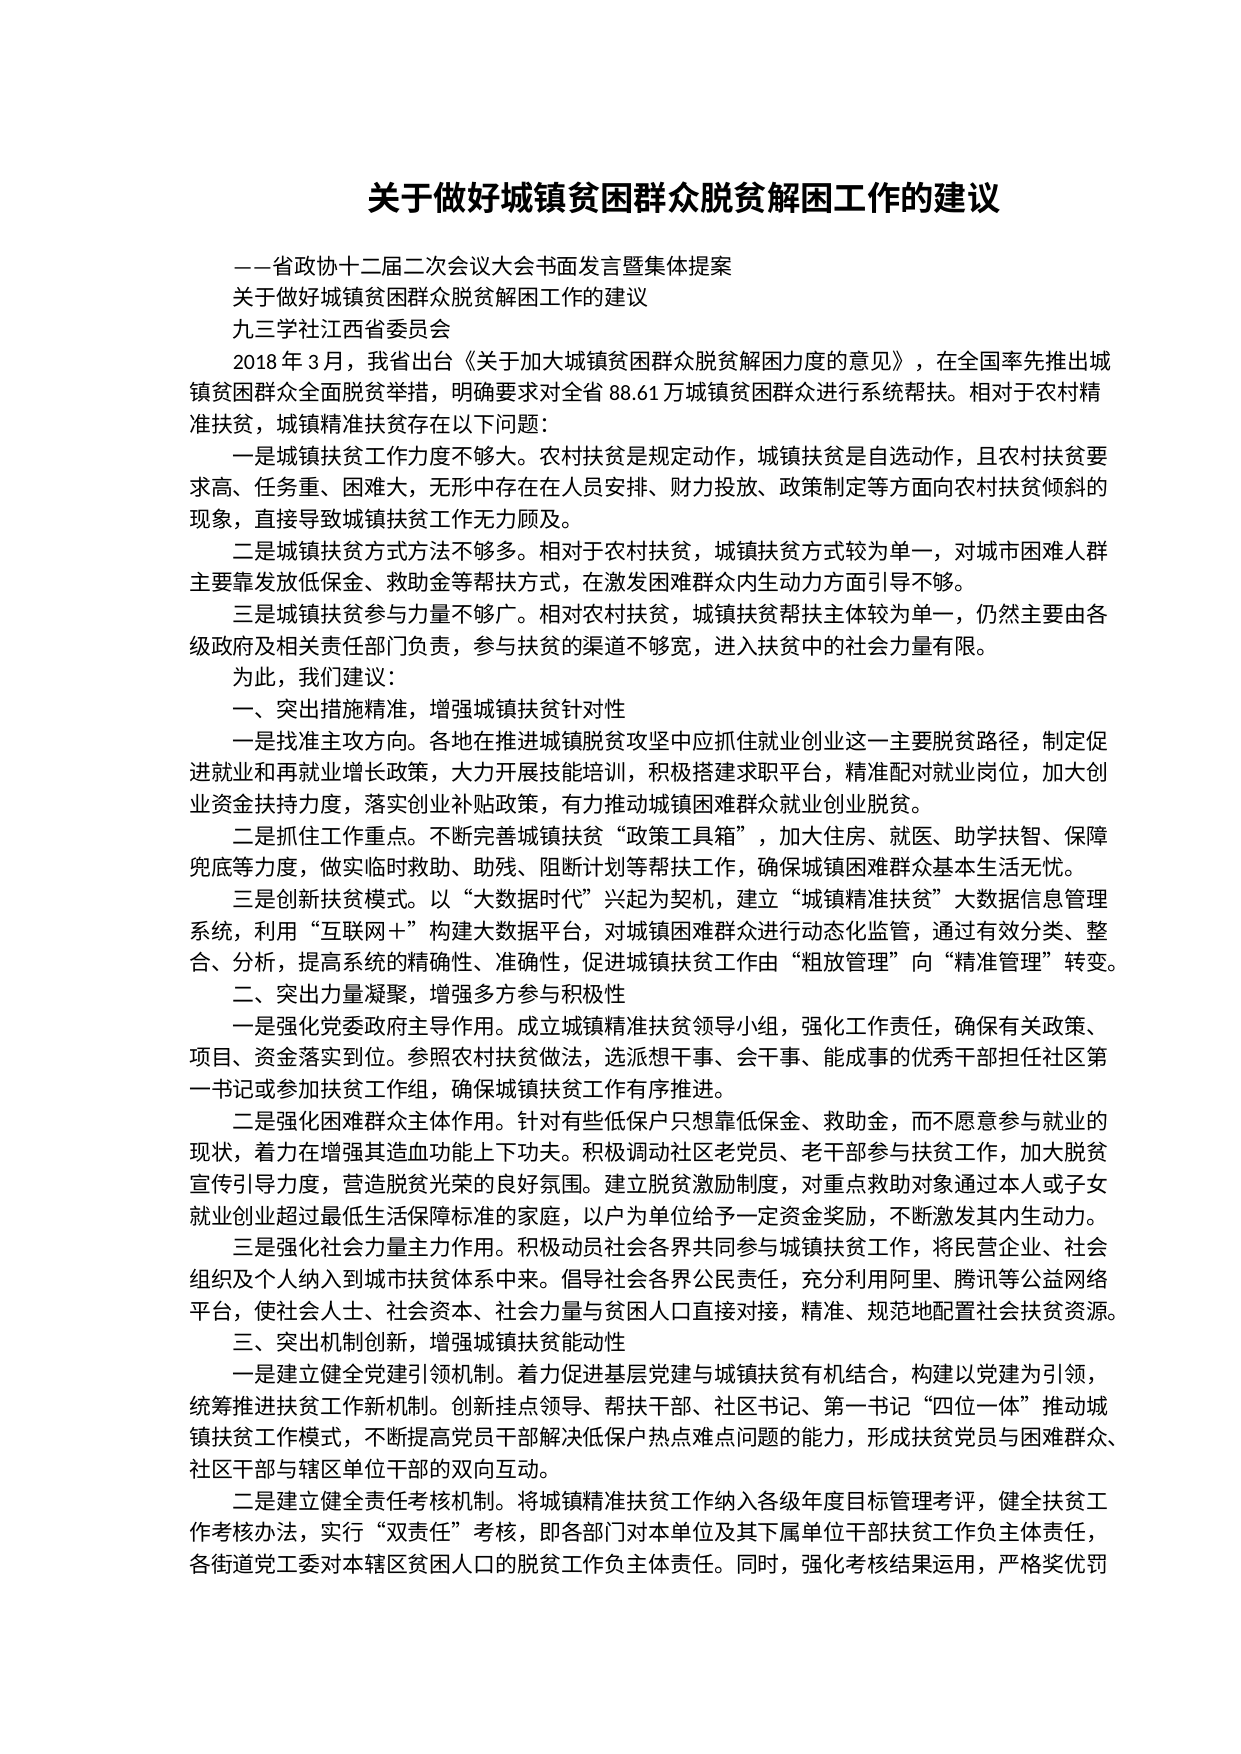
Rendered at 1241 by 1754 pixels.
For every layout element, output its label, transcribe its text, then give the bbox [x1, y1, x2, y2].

text 一是找准主攻方向。各地在推进城镇脱贫攻坚中应抓住就业创业这一主要脱贫路径，制定促进就业和再就业增长政策，大力开展技能培训，积极搭建求职平台，精准配对就业岗位，加大创业资金扶持力度，落实创业补贴政策，有力推动城镇困难群众就业创业脱贫。 [189, 724, 1111, 819]
text 九三学社江西省委员会 [189, 312, 1111, 344]
text 二、突出力量凝聚，增强多方参与积极性 [189, 977, 1111, 1009]
text 二是强化困难群众主体作用。针对有些低保户只想靠低保金、救助金，而不愿意参与就业的现状，着力在增强其造血功能上下功夫。积极调动社区老党员、老干部参与扶贫工作，加大脱贫宣传引导力度，营造脱贫光荣的良好氛围。建立脱贫激励制度，对重点救助对象通过本人或子女就业创业超过最低生活保障标准的家庭，以户为单位给予一定资金奖励，不断激发其内生动力。 [189, 1104, 1111, 1230]
text ——省政协十二届二次会议大会书面发言暨集体提案 [189, 249, 1111, 280]
text 二是抓住工作重点。不断完善城镇扶贫“政策工具箱”，加大住房、就医、助学扶智、保障兜底等力度，做实临时救助、助残、阻断计划等帮扶工作，确保城镇困难群众基本生活无忧。 [189, 819, 1111, 882]
text 一、突出措施精准，增强城镇扶贫针对性 [189, 692, 1111, 724]
text 三是强化社会力量主力作用。积极动员社会各界共同参与城镇扶贫工作，将民营企业、社会组织及个人纳入到城市扶贫体系中来。倡导社会各界公民责任，充分利用阿里、腾讯等公益网络平台，使社会人士、社会资本、社会力量与贫困人口直接对接，精准、规范地配置社会扶贫资源。 [189, 1230, 1111, 1325]
text 一是城镇扶贫工作力度不够大。农村扶贫是规定动作，城镇扶贫是自选动作，且农村扶贫要求高、任务重、困难大，无形中存在在人员安排、财力投放、政策制定等方面向农村扶贫倾斜的现象，直接导致城镇扶贫工作无力顾及。 [189, 439, 1111, 534]
text 三、突出机制创新，增强城镇扶贫能动性 [189, 1325, 1111, 1357]
text 2018年3月，我省出台《关于加大城镇贫困群众脱贫解困力度的意见》，在全国率先推出城镇贫困群众全面脱贫举措，明确要求对全省88.61万城镇贫困群众进行系统帮扶。相对于农村精准扶贫，城镇精准扶贫存在以下问题： [189, 344, 1111, 439]
subtitle 关于做好城镇贫困群众脱贫解困工作的建议 [189, 171, 1111, 219]
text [189, 1484, 1111, 1579]
text 一是强化党委政府主导作用。成立城镇精准扶贫领导小组，强化工作责任，确保有关政策、项目、资金落实到位。参照农村扶贫做法，选派想干事、会干事、能成事的优秀干部担任社区第一书记或参加扶贫工作组，确保城镇扶贫工作有序推进。 [189, 1009, 1111, 1104]
text 为此，我们建议： [189, 660, 1111, 692]
text 关于做好城镇贫困群众脱贫解困工作的建议 [189, 280, 1111, 312]
text 一是建立健全党建引领机制。着力促进基层党建与城镇扶贫有机结合，构建以党建为引领，统筹推进扶贫工作新机制。创新挂点领导、帮扶干部、社区书记、第一书记“四位一体”推动城镇扶贫工作模式，不断提高党员干部解决低保户热点难点问题的能力，形成扶贫党员与困难群众、社区干部与辖区单位干部的双向互动。 [189, 1357, 1111, 1484]
text 三是城镇扶贫参与力量不够广。相对农村扶贫，城镇扶贫帮扶主体较为单一，仍然主要由各级政府及相关责任部门负责，参与扶贫的渠道不够宽，进入扶贫中的社会力量有限。 [189, 597, 1111, 660]
text 二是城镇扶贫方式方法不够多。相对于农村扶贫，城镇扶贫方式较为单一，对城市困难人群主要靠发放低保金、救助金等帮扶方式，在激发困难群众内生动力方面引导不够。 [189, 534, 1111, 597]
text 三是创新扶贫模式。以“大数据时代”兴起为契机，建立“城镇精准扶贫”大数据信息管理系统，利用“互联网＋”构建大数据平台，对城镇困难群众进行动态化监管，通过有效分类、整合、分析，提高系统的精确性、准确性，促进城镇扶贫工作由“粗放管理”向“精准管理”转变。 [189, 882, 1111, 977]
